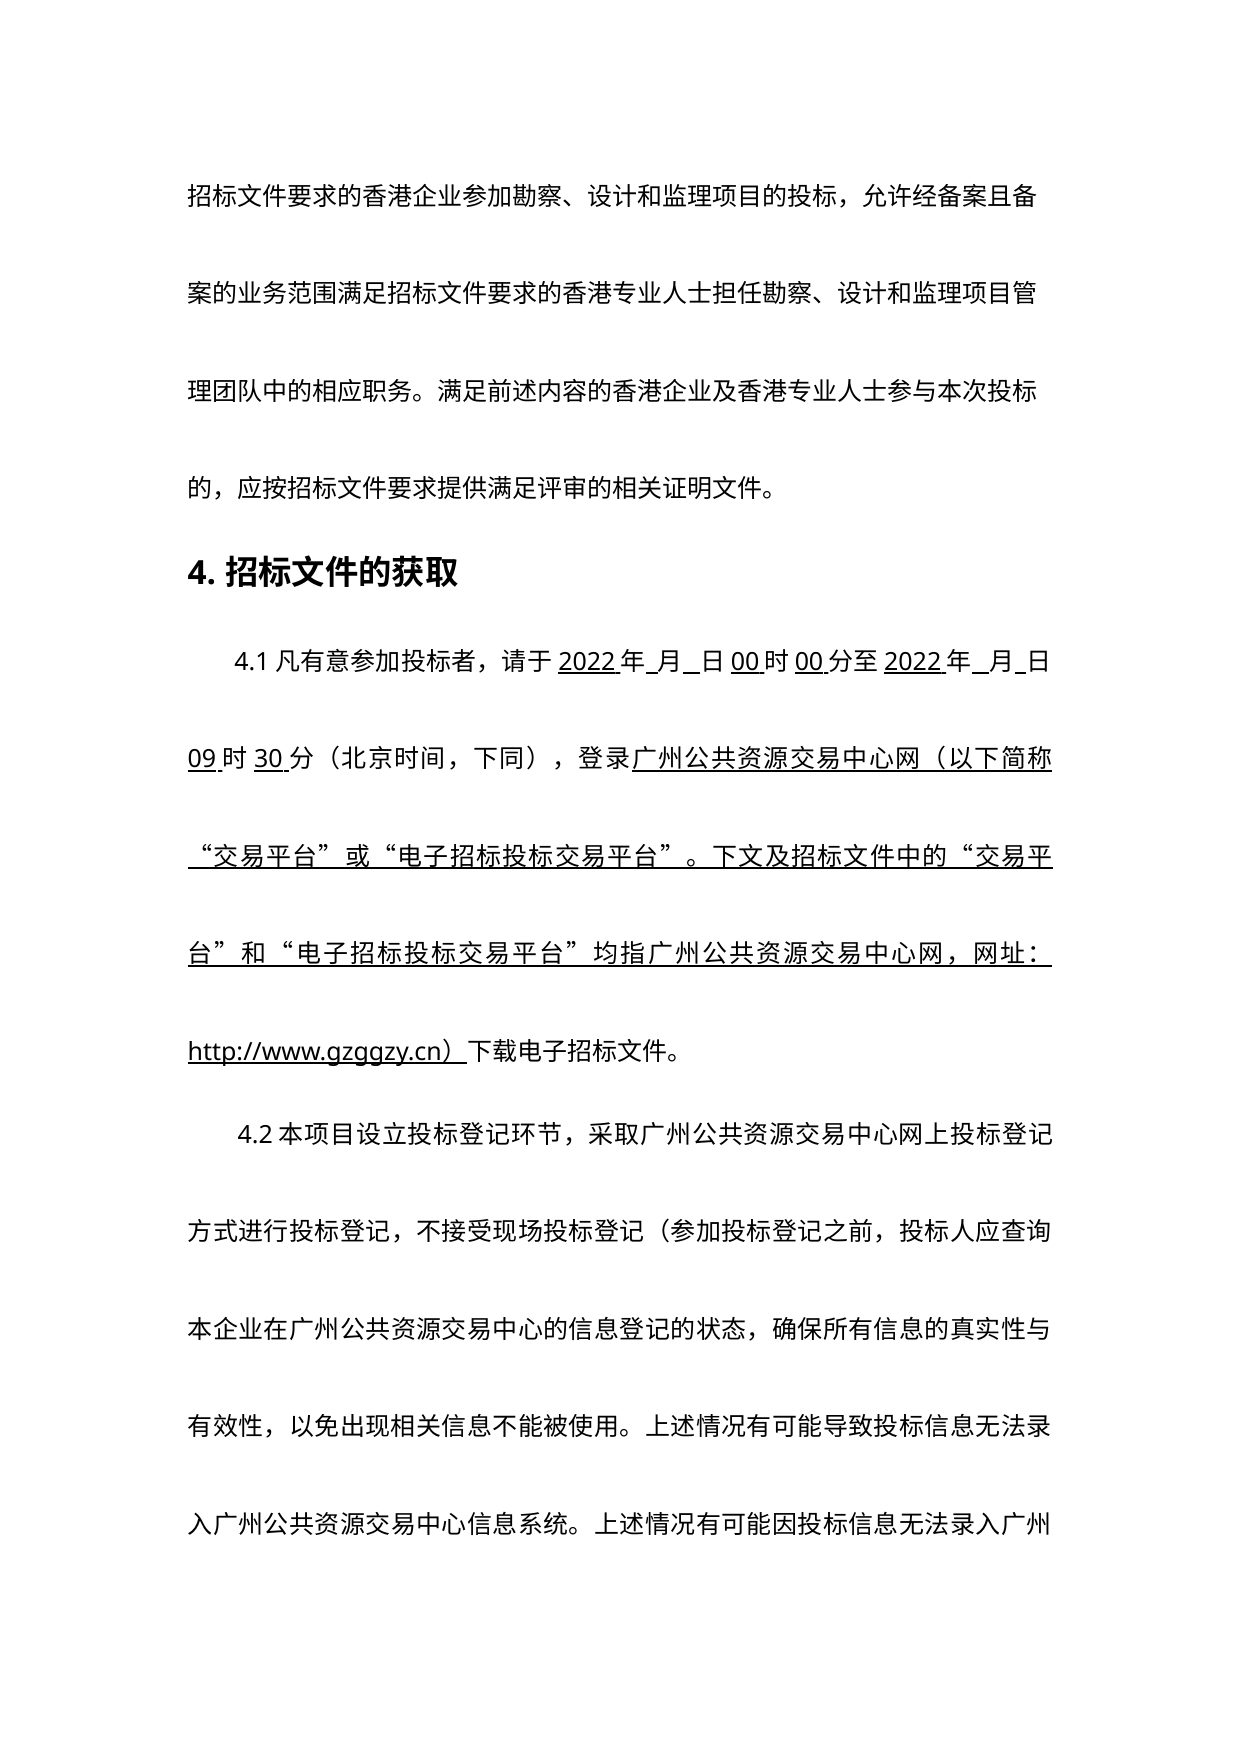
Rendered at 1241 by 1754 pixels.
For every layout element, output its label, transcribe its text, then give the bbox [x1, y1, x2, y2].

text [187, 1100, 1053, 1555]
text 4. 招标文件的获取 [187, 538, 1053, 603]
text 4.1凡有意参加投标者，请于2022年 月 日00时00分至2022年 月 日09时30分（北京时间，下同），登录广州公共资源交易中心网（以下简称“交易平台”或“电子招标投标交易平台”。下文及招标文件中的“交易平台”和“电子招标投标交易平台”均指广州公共资源交易中心网，网址：http://www.gzggzy.cn）下载电子招标文件。 [187, 868, 1053, 1082]
text 4.1凡有意参加投标者，请于2022年 月 日00时00分至2022年 月 日09时30分（北京时间，下同），登录广州公共资源交易中心网（以下简称“交易平台”或“电子招标投标交易平台”。下文及招标文件中的“交易平台”和“电子招标投标交易平台”均指广州公共资源交易中心网，网址：http://www.gzggzy.cn）下载电子招标文件。 [187, 627, 1053, 867]
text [187, 162, 1053, 519]
